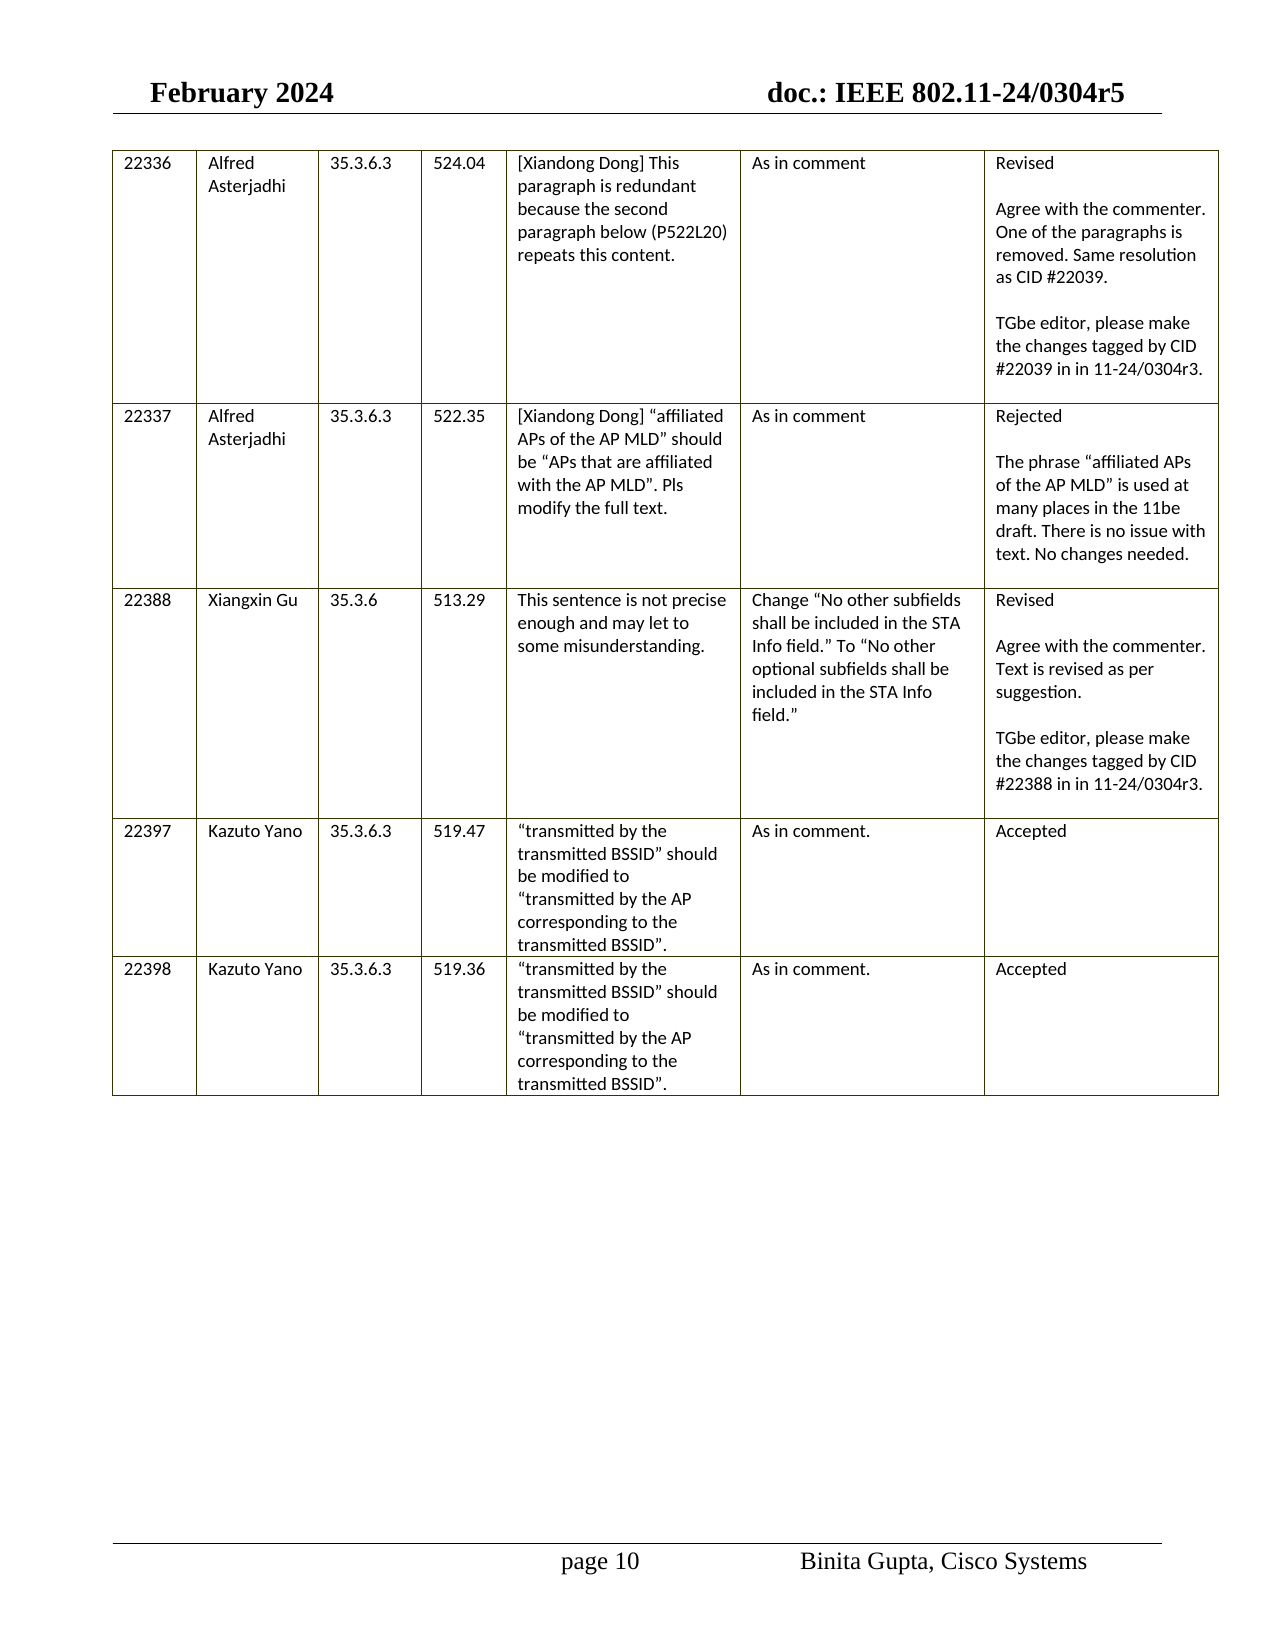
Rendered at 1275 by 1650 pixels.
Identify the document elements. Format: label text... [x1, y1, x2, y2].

table_cell This sentence is not precise enough and may let to some misunderstanding. [507, 589, 740, 818]
table_cell 519.36 [422, 957, 506, 1095]
table_cell “transmitted by the transmitted BSSID” should be modified to “transmitted by the AP corresponding to the transmitted BSSID”. [507, 819, 740, 956]
table_cell [Xiandong Dong] “affiliated APs of the AP MLD” should be “APs that are affiliated with the AP MLD”. Pls modify the full text. [507, 404, 740, 587]
table_cell 35.3.6.3 [319, 957, 421, 1095]
table_cell 22337 [113, 404, 196, 587]
table_cell 513.29 [422, 589, 506, 818]
table_cell As in comment [741, 151, 984, 403]
table_cell Kazuto Yano [197, 819, 318, 956]
table_cell 35.3.6.3 [319, 151, 421, 403]
table_cell 522.35 [422, 404, 506, 587]
table_cell Revised Agree with the commenter. Text is revised as per suggestion. TGbe editor, please make the changes tagged by CID #22388 in in 11-24/0304r3. [985, 589, 1218, 818]
table_cell “transmitted by the transmitted BSSID” should be modified to “transmitted by the AP corresponding to the transmitted BSSID”. [507, 957, 740, 1095]
table_cell 519.47 [422, 819, 506, 956]
table_cell 22388 [113, 589, 196, 818]
table_cell 524.04 [422, 151, 506, 403]
table_cell Change “No other subfields shall be included in the STA Info field.” To “No other optional subfields shall be included in the STA Info field.” [741, 589, 984, 818]
table_cell Xiangxin Gu [197, 589, 318, 818]
table_cell Accepted [985, 957, 1218, 1095]
table_cell [Xiandong Dong] This paragraph is redundant because the second paragraph below (P522L20) repeats this content. [507, 151, 740, 403]
table_cell As in comment. [741, 819, 984, 956]
table_cell Rejected The phrase “affiliated APs of the AP MLD” is used at many places in the 11be draft. There is no issue with text. No changes needed. [985, 404, 1218, 587]
table_cell 22336 [113, 151, 196, 403]
table_cell Revised Agree with the commenter. One of the paragraphs is removed. Same resolution as CID #22039. TGbe editor, please make the changes tagged by CID #22039 in in 11-24/0304r3. [985, 151, 1218, 403]
table_cell Accepted [985, 819, 1218, 956]
table_cell Alfred Asterjadhi [197, 151, 318, 403]
table_cell 22397 [113, 819, 196, 956]
table_cell 22398 [113, 957, 196, 1095]
table_cell As in comment. [741, 957, 984, 1095]
table_cell Alfred Asterjadhi [197, 404, 318, 587]
table_cell As in comment [741, 404, 984, 587]
table_cell 35.3.6.3 [319, 404, 421, 587]
table_cell 35.3.6 [319, 589, 421, 818]
table_cell Kazuto Yano [197, 957, 318, 1095]
table_cell 35.3.6.3 [319, 819, 421, 956]
